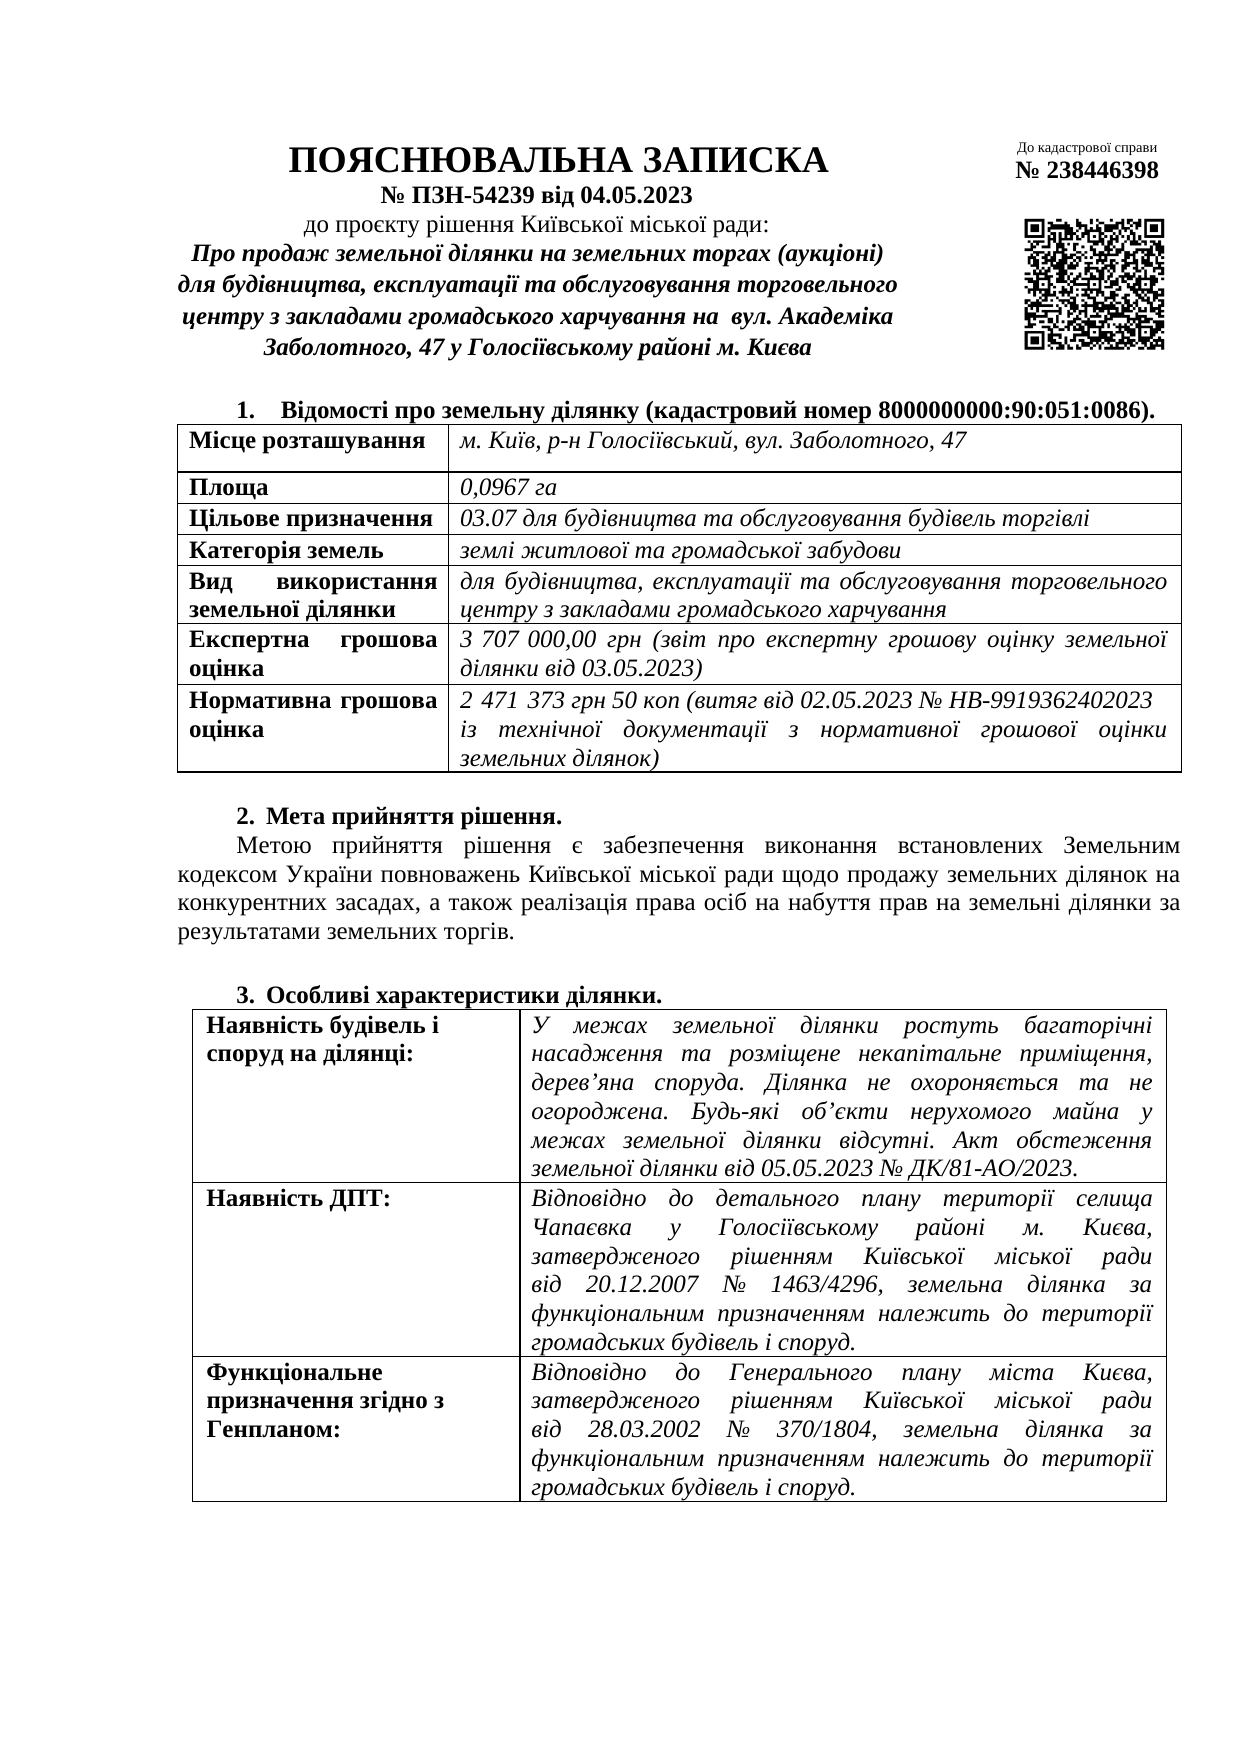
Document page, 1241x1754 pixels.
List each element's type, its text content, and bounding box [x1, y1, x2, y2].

table_cell Категорія земель [178, 535, 448, 565]
picture [1013, 208, 1174, 360]
text Про продаж земельної ділянки на земельних торгах (аукціоні) для будівництва, експлуатації та обслуговування торговельного центру з закладами громадського харчування на вул. Академіка Заболотного, 47 у Голосіївському районі м. Києва [177, 238, 901, 361]
table_cell 3 707 000,00 грн (звіт про експертну грошову оцінку земельної ділянки від 03.05.2023) [449, 624, 1181, 684]
table_cell Цільове призначення [178, 504, 448, 534]
table_header У межах земельної ділянки ростуть багаторічні насадження та розміщене некапітальне приміщення, дерев’яна споруда. Ділянка не охороняється та не огороджена. Будь-які об’єкти нерухомого майна у межах земельної ділянки відсутні. Акт обстеження земельної ділянки від 05.05.2023 № ДК/81-АО/2023. [521, 1010, 1166, 1182]
table_cell 0,0967 га [449, 473, 1181, 502]
table_cell Площа [178, 473, 448, 502]
text Метою прийняття рішення є забезпечення виконання встановлених Земельним кодексом України повноважень Київської міської ради щодо продажу земельних ділянок на конкурентних засадах, а також реалізація права осіб на набуття прав на земельні ділянки за результатами земельних торгів. [177, 830, 1181, 945]
table_cell Відповідно до детального плану території селища Чапаєвка у Голосіївському районі м. Києва, затвердженого рішенням Київської міської ради від 20.12.2007 № 1463/4296, земельна ділянка за функціональним призначенням належить до території громадських будівель і споруд. [521, 1183, 1166, 1356]
subtitle Особливі характеристики ділянки. [236, 980, 1181, 1009]
table_header Місце розташування [178, 425, 448, 471]
table_cell Експертна грошова оцінка [178, 624, 448, 684]
table_header м. Київ, р-н Голосіївський, вул. Заболотного, 47 [449, 425, 1181, 471]
table_cell Нормативна грошова оцінка [178, 685, 448, 771]
subtitle Відомості про земельну ділянку (кадастровий номер 8000000000:90:051:0086). [177, 395, 1181, 424]
table_cell Відповідно до Генерального плану міста Києва, затвердженого рішенням Київської міської ради від 28.03.2002 № 370/1804, земельна ділянка за функціональним призначенням належить до території громадських будівель і споруд. [521, 1357, 1166, 1501]
table_header Наявність будівель і споруд на ділянці: [193, 1010, 519, 1182]
table_cell Функціональне призначення згідно з Генпланом: [193, 1357, 519, 1501]
text до проєкту рішення Київської міської ради: [177, 209, 896, 238]
text ПОЯСНЮВАЛЬНА ЗАПИСКА [177, 137, 940, 180]
table_cell Вид використання земельної ділянки [178, 566, 448, 623]
table_cell Наявність ДПТ: [193, 1183, 519, 1356]
subtitle Мета прийняття рішення. [236, 801, 1181, 830]
table_cell 2 471 373 грн 50 коп (витяг від 02.05.2023 № НВ-9919362402023 із технічної документації з нормативної грошової оцінки земельних ділянок) [449, 685, 1181, 771]
table_cell для будівництва, експлуатації та обслуговування торговельного центру з закладами громадського харчування [449, 566, 1181, 623]
text № ПЗН-54239 від 04.05.2023 [177, 180, 896, 209]
table_cell землі житлової та громадської забудови [449, 535, 1181, 565]
table_cell 03.07 для будівництва та обслуговування будівель торгівлі [449, 504, 1181, 534]
